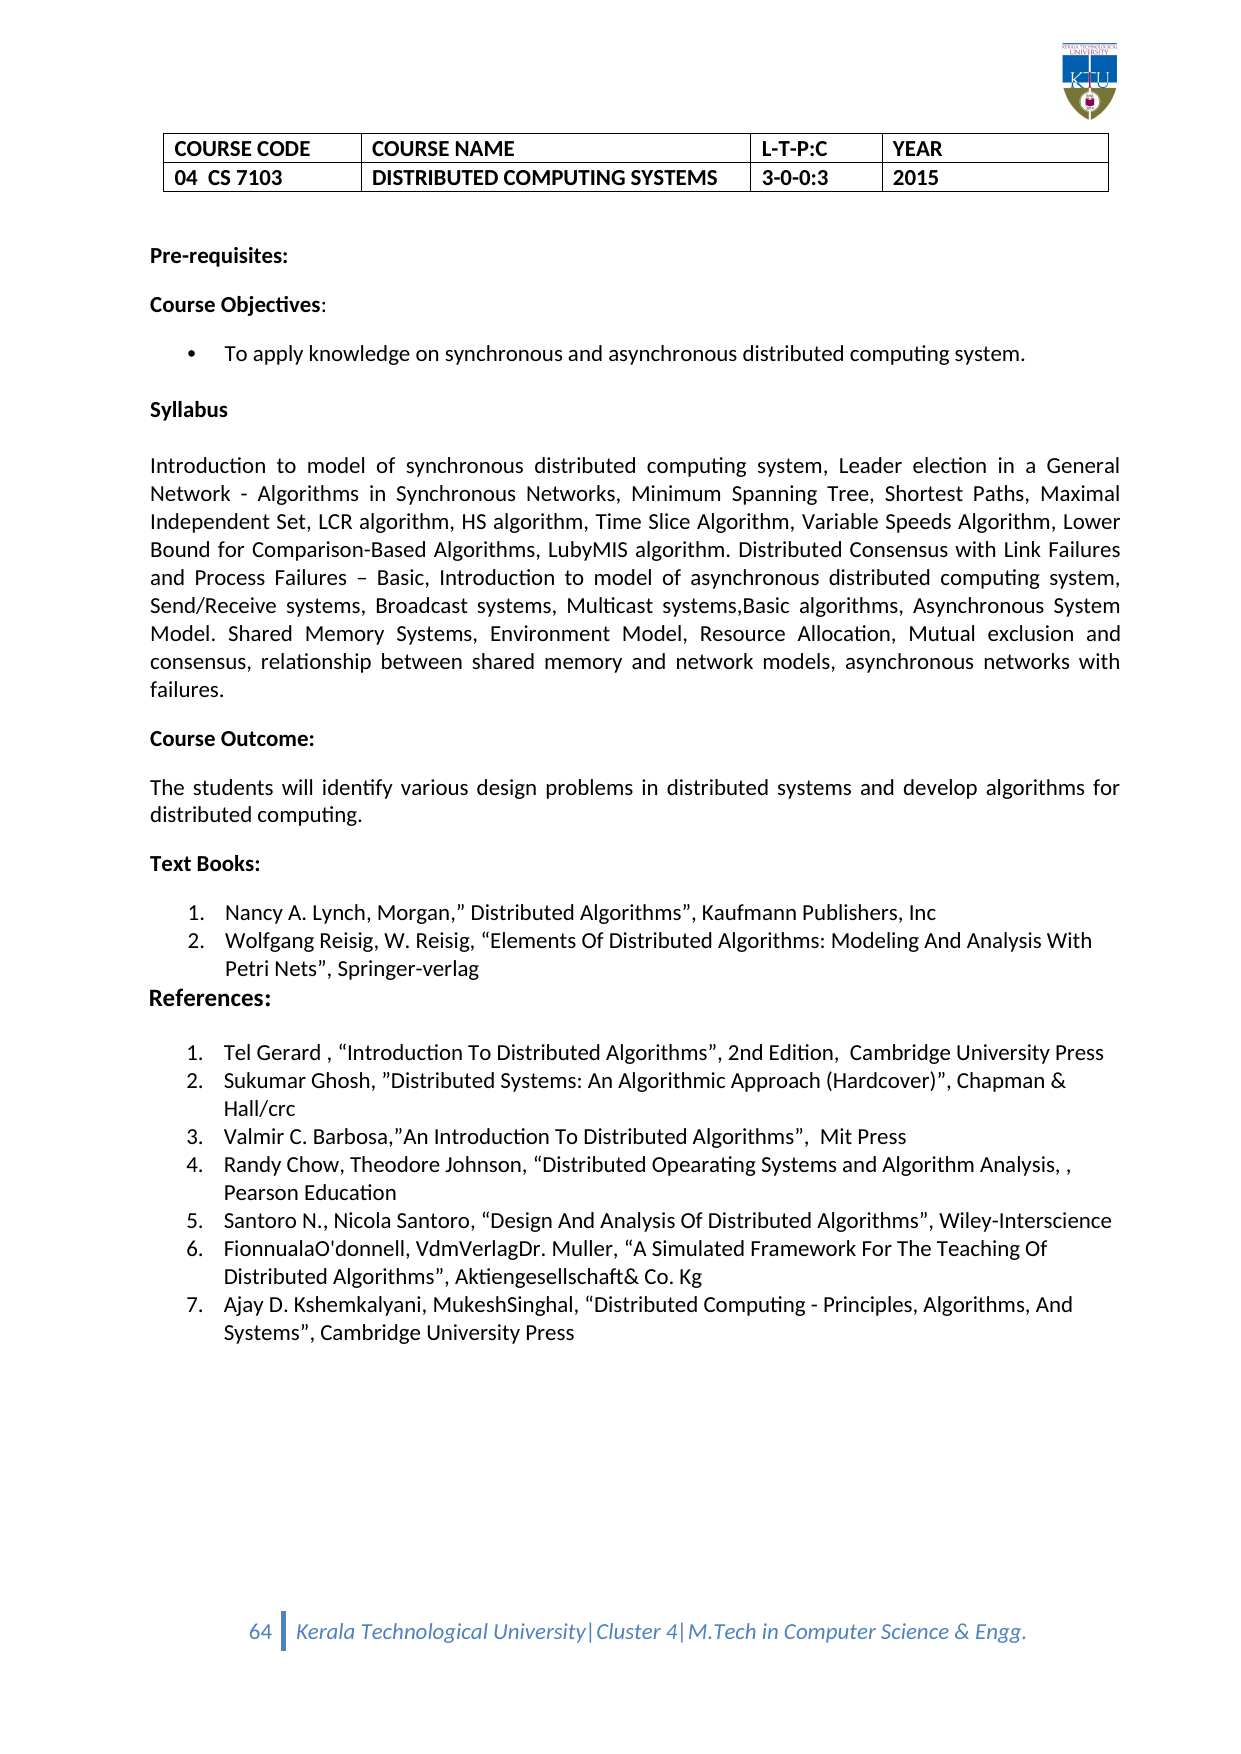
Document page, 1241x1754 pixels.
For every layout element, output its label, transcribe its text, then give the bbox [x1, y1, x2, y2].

list FionnualaO'donnell, VdmVerlagDr. Muller, “A Simulated Framework For The Teaching Of Distributed Algorithms”, Aktiengesellschaft& Co. Kg [186, 1234, 1122, 1290]
text Course Outcome: [150, 724, 1122, 752]
text References: [148, 982, 1122, 1013]
table_header COURSE NAME [362, 134, 750, 162]
table_cell DISTRIBUTED COMPUTING SYSTEMS [362, 163, 750, 191]
list Wolfgang Reisig, W. Reisig, “Elements Of Distributed Algorithms: Modeling And Analysis With Petri Nets”, Springer-verlag [187, 926, 1122, 982]
list Tel Gerard , “Introduction To Distributed Algorithms”, 2nd Edition, Cambridge University Press [186, 1038, 1122, 1066]
list Ajay D. Kshemkalyani, MukeshSinghal, “Distributed Computing - Principles, Algorithms, And Systems”, Cambridge University Press [186, 1290, 1122, 1346]
table_cell 3-0-0:3 [751, 163, 882, 191]
table_header L-T-P:C [751, 134, 882, 162]
list Randy Chow, Theodore Johnson, “Distributed Opearating Systems and Algorithm Analysis, , Pearson Education [186, 1150, 1122, 1206]
list To apply knowledge on synchronous and asynchronous distributed computing system. [187, 339, 1122, 367]
text The students will identify various design problems in distributed systems and develop algorithms for distributed computing. [150, 773, 1122, 829]
table_cell 04 CS 7103 [164, 163, 361, 191]
list Sukumar Ghosh, ”Distributed Systems: An Algorithmic Approach (Hardcover)”, Chapman & Hall/crc [186, 1066, 1122, 1122]
table_cell 2015 [883, 163, 1108, 191]
text Text Books: [150, 849, 1122, 877]
table_header COURSE CODE [164, 134, 361, 162]
text Pre-requisites: [150, 241, 1122, 269]
text Introduction to model of synchronous distributed computing system, Leader election in a General Network - Algorithms in Synchronous Networks, Minimum Spanning Tree, Shortest Paths, Maximal Independent Set, LCR algorithm, HS algorithm, Time Slice Algorithm, Variable Speeds Algorithm, Lower Bound for Comparison-Based Algorithms, LubyMIS algorithm. Distributed Consensus with Link Failures and Process Failures – Basic, Introduction to model of asynchronous distributed computing system, Send/Receive systems, Broadcast systems, Multicast systems,Basic algorithms, Asynchronous System Model. Shared Memory Systems, Environment Model, Resource Allocation, Mutual exclusion and consensus, relationship between shared memory and network models, asynchronous networks with failures. [150, 451, 1122, 703]
list Santoro N., Nicola Santoro, “Design And Analysis Of Distributed Algorithms”, Wiley-Interscience [186, 1206, 1122, 1234]
list Nancy A. Lynch, Morgan,” Distributed Algorithms”, Kaufmann Publishers, Inc [187, 898, 1122, 926]
text Syllabus [150, 395, 1122, 423]
list Valmir C. Barbosa,”An Introduction To Distributed Algorithms”, Mit Press [186, 1122, 1122, 1150]
table_header YEAR [883, 134, 1108, 162]
text Course Objectives: [150, 290, 1122, 318]
